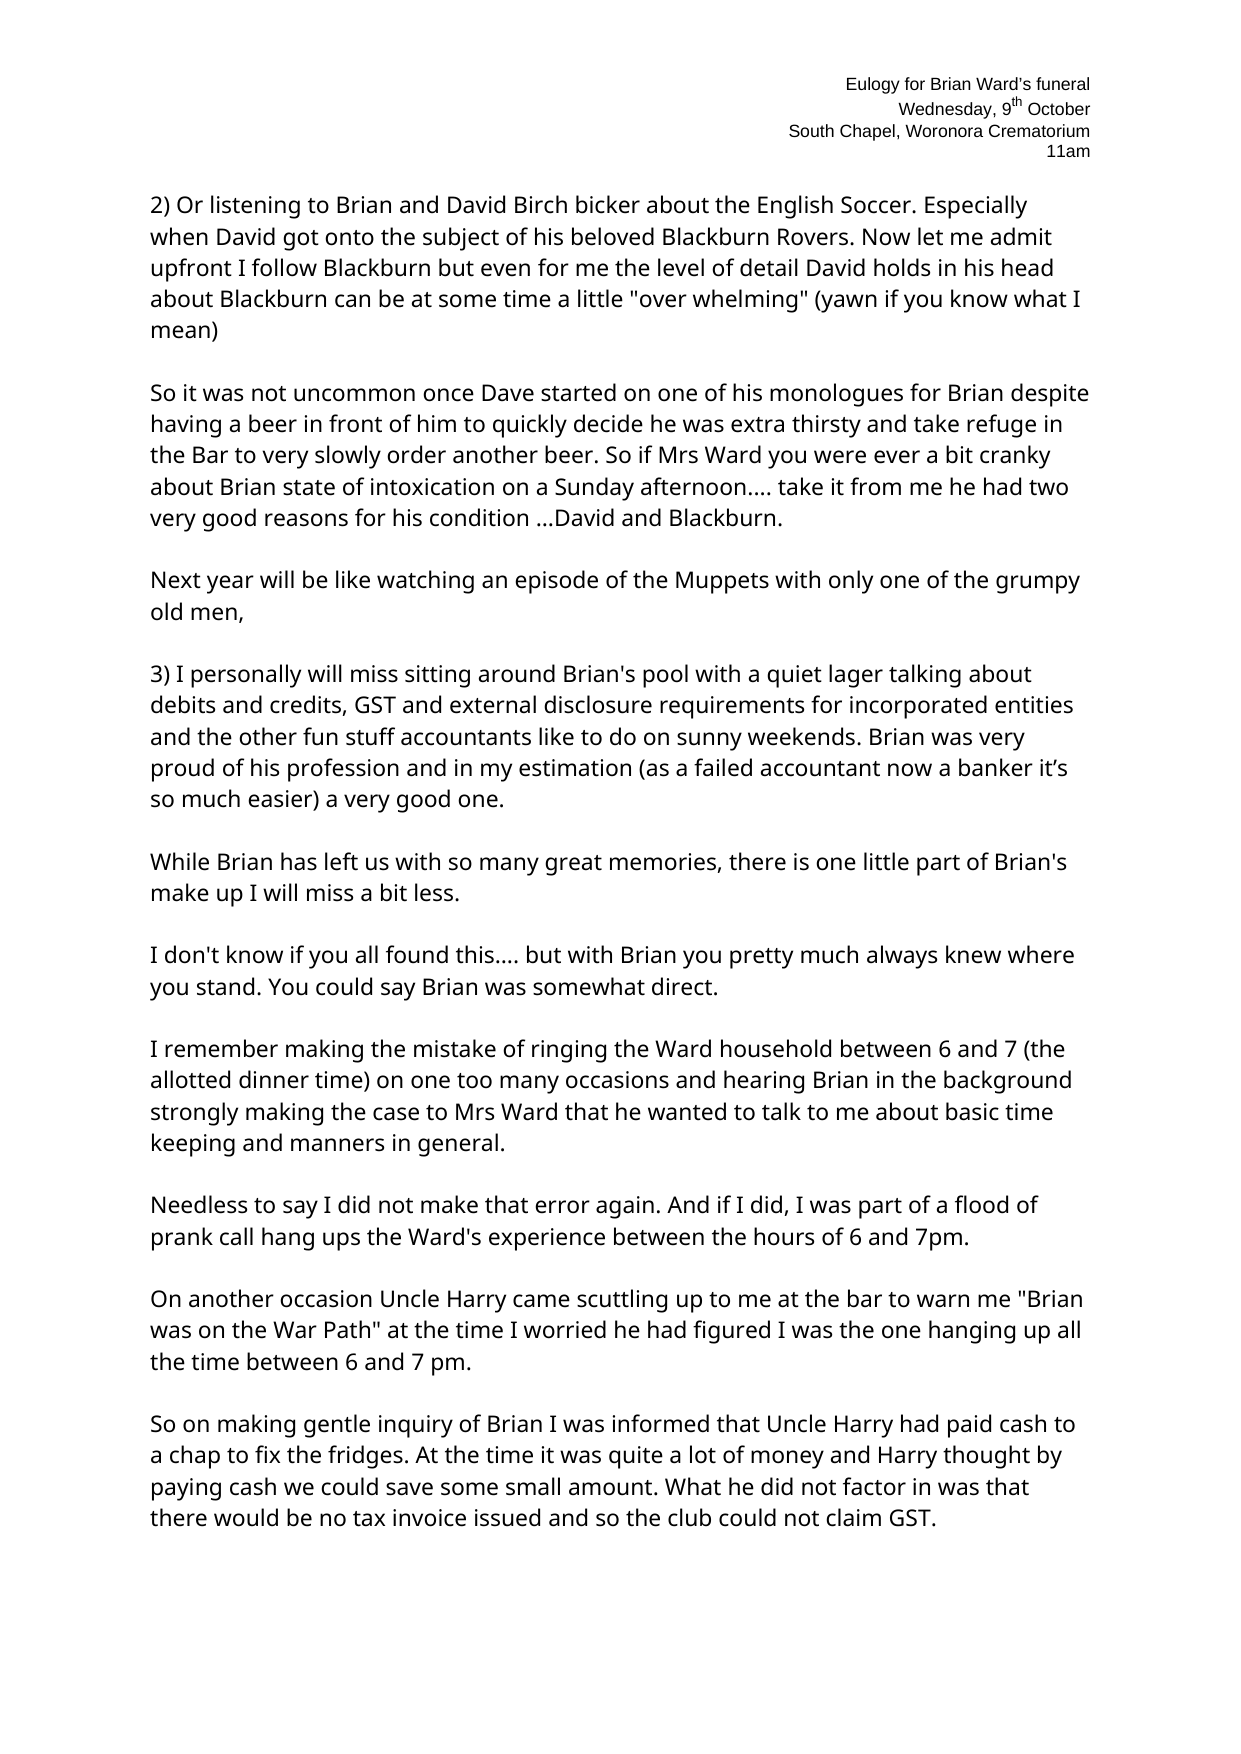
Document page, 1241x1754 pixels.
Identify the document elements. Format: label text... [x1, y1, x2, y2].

text Needless to say I did not make that error again. And if I did, I was part of a flood of prank call hang ups the Ward's experience between the hours of 6 and 7pm. [150, 1189, 1090, 1252]
text Next year will be like watching an episode of the Muppets with only one of the grumpy old men, [150, 564, 1090, 627]
text I don't know if you all found this…. but with Brian you pretty much always knew where you stand. You could say Brian was somewhat direct. [150, 939, 1090, 1002]
text I remember making the mistake of ringing the Ward household between 6 and 7 (the allotted dinner time) on one too many occasions and hearing Brian in the background strongly making the case to Mrs Ward that he wanted to talk to me about basic time keeping and manners in general. [150, 1033, 1090, 1158]
text So it was not uncommon once Dave started on one of his monologues for Brian despite having a beer in front of him to quickly decide he was extra thirsty and take refuge in the Bar to very slowly order another beer. So if Mrs Ward you were ever a bit cranky about Brian state of intoxication on a Sunday afternoon.... take it from me he had two very good reasons for his condition …David and Blackburn. [150, 377, 1090, 533]
text On another occasion Uncle Harry came scuttling up to me at the bar to warn me "Brian was on the War Path" at the time I worried he had figured I was the one hanging up all the time between 6 and 7 pm. [150, 1283, 1090, 1377]
text 3) I personally will miss sitting around Brian's pool with a quiet lager talking about debits and credits, GST and external disclosure requirements for incorporated entities and the other fun stuff accountants like to do on sunny weekends. Brian was very proud of his profession and in my estimation (as a failed accountant now a banker it’s so much easier) a very good one. [150, 658, 1090, 814]
text 2) Or listening to Brian and David Birch bicker about the English Soccer. Especially when David got onto the subject of his beloved Blackburn Rovers. Now let me admit upfront I follow Blackburn but even for me the level of detail David holds in his head about Blackburn can be at some time a little "over whelming" (yawn if you know what I mean) [150, 189, 1090, 346]
text So on making gentle inquiry of Brian I was informed that Uncle Harry had paid cash to a chap to fix the fridges. At the time it was quite a lot of money and Harry thought by paying cash we could save some small amount. What he did not factor in was that there would be no tax invoice issued and so the club could not claim GST. [150, 1408, 1090, 1533]
text While Brian has left us with so many great memories, there is one little part of Brian's make up I will miss a bit less. [150, 846, 1090, 908]
